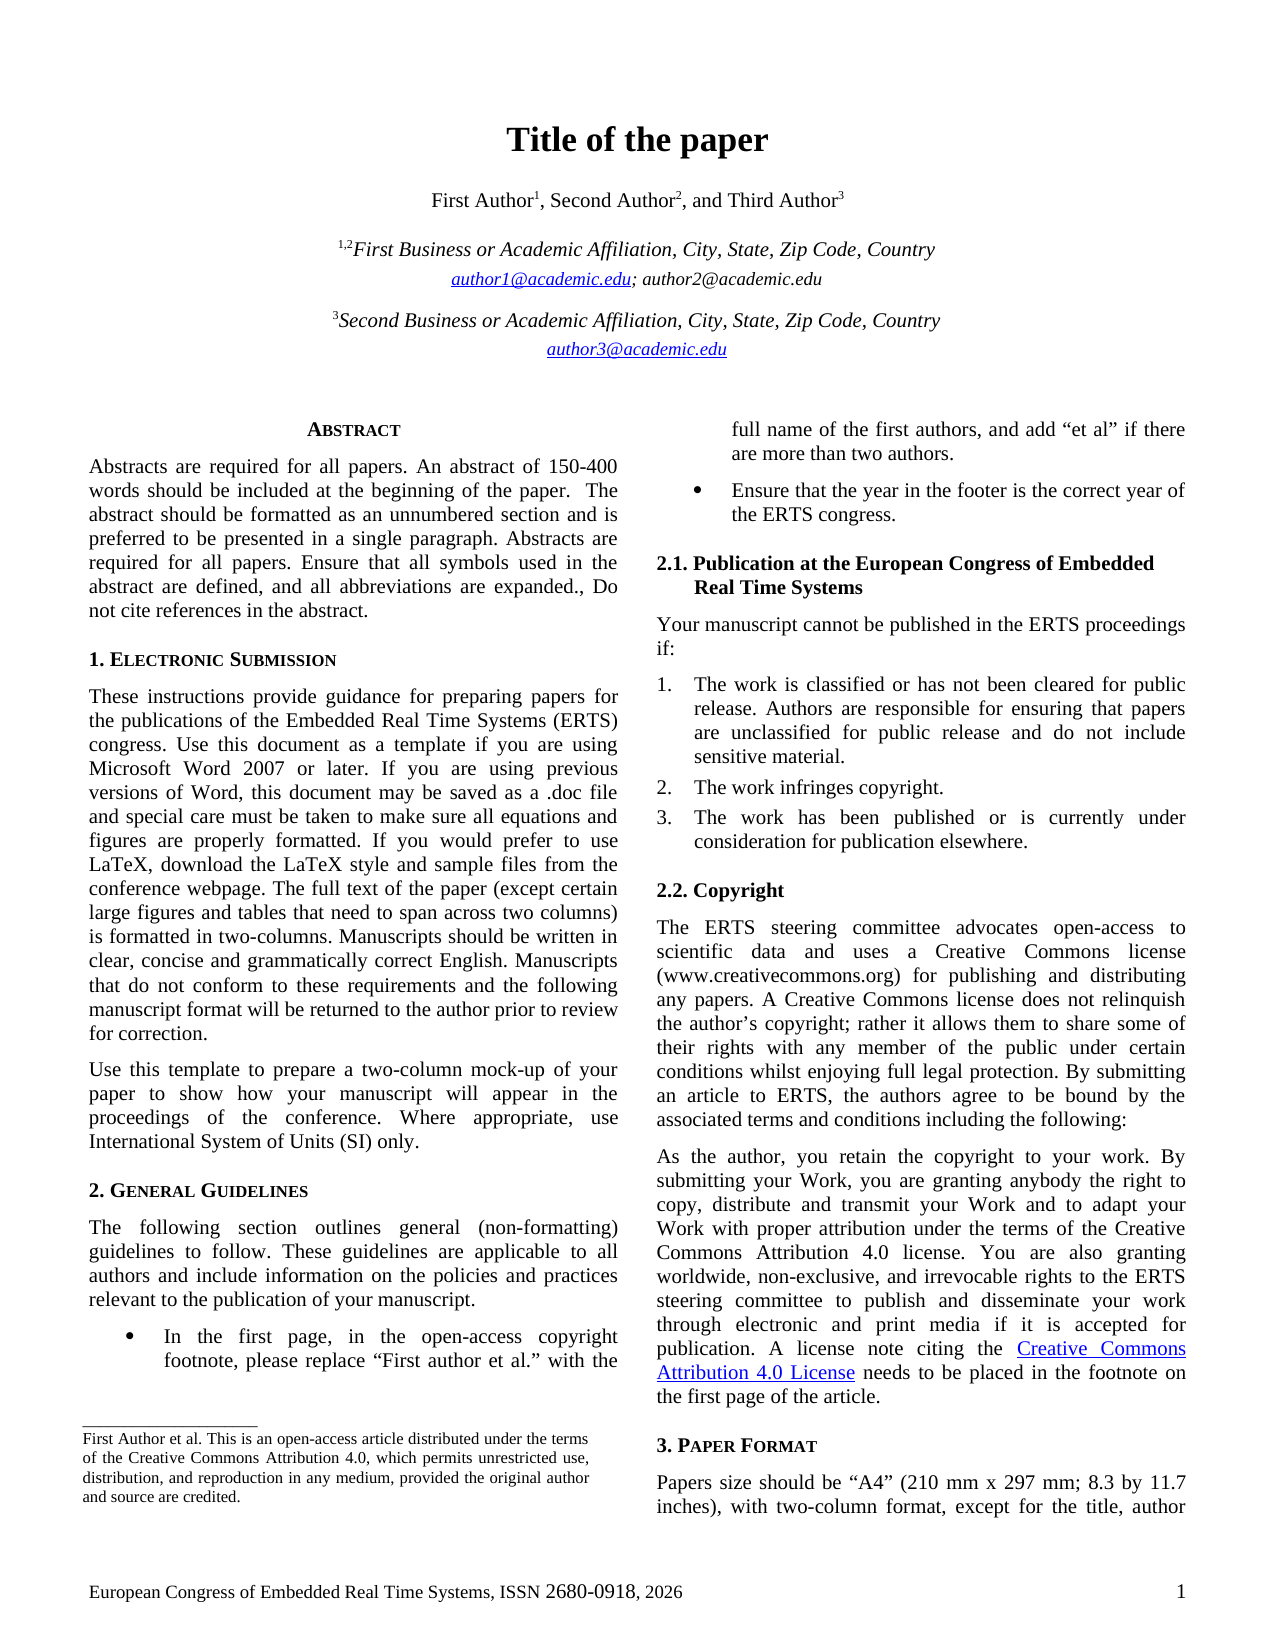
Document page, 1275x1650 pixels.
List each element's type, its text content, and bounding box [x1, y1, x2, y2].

list In the first page, in the open-access copyright footnote, please replace “First author et al.” with the full name of the first authors, and add “et al” if there are more than two authors. [126, 1324, 619, 1372]
title Title of the paper [89, 118, 1186, 159]
text Your manuscript cannot be published in the ERTS proceedings if: [656, 612, 1186, 660]
subtitle General Guidelines [89, 1178, 619, 1202]
list The work is classified or has not been cleared for public release. Authors are responsible for ensuring that papers are unclassified for public release and do not include sensitive material. [656, 672, 1186, 768]
text These instructions provide guidance for preparing papers for the publications of the Embedded Real Time Systems (ERTS) congress. Use this document as a template if you are using Microsoft Word 2007 or later. If you are using previous versions of Word, this document may be saved as a .doc file and special care must be taken to make sure all equations and figures are properly formatted. If you would prefer to use LaTeX, download the LaTeX style and sample files from the conference webpage. The full text of the paper (except certain large figures and tables that need to span across two columns) is formatted in two-columns. Manuscripts should be written in clear, concise and grammatically correct English. Manuscripts that do not conform to these requirements and the following manuscript format will be returned to the author prior to review for correction. [89, 684, 619, 1045]
list Ensure that the year in the footer is the correct year of the ERTS congress. [694, 478, 1186, 526]
text author1@academic.edu; author2@academic.edu [89, 267, 1186, 289]
text The following section outlines general (non-formatting) guidelines to follow. These guidelines are applicable to all authors and include information on the policies and practices relevant to the publication of your manuscript. [89, 1215, 619, 1311]
subtitle Paper Format [656, 1433, 1186, 1457]
text author3@academic.edu [89, 338, 1186, 360]
subtitle Publication at the European Congress of Embedded Real Time Systems [656, 551, 1186, 599]
subtitle Electronic Submission [89, 647, 619, 671]
list In the first page, in the open-access copyright footnote, please replace “First author et al.” with the full name of the first authors, and add “et al” if there are more than two authors. [694, 417, 1186, 465]
subtitle Copyright [656, 878, 1186, 902]
text The ERTS steering committee advocates open-access to scientific data and uses a Creative Commons license (www.creativecommons.org) for publishing and distributing any papers. A Creative Commons license does not relinquish the author’s copyright; rather it allows them to share some of their rights with any member of the public under certain conditions whilst enjoying full legal protection. By submitting an article to ERTS, the authors agree to be bound by the associated terms and conditions including the following: [656, 915, 1186, 1131]
list The work infringes copyright. [656, 775, 1186, 799]
text Abstracts are required for all papers. An abstract of 150-400 words should be included at the beginning of the paper. The abstract should be formatted as an unnumbered section and is preferred to be presented in a single paragraph. Abstracts are required for all papers. Ensure that all symbols used in the abstract are defined, and all abbreviations are expanded., Do not cite references in the abstract. [89, 454, 619, 622]
subtitle Abstract [89, 417, 619, 441]
text 1,2First Business or Academic Affiliation, City, State, Zip Code, Country [89, 237, 1186, 261]
list First Author1, Second Author2, and Third Author3 [89, 188, 1186, 212]
text Use this template to prepare a two-column mock-up of your paper to show how your manuscript will appear in the proceedings of the conference. Where appropriate, use International System of Units (SI) only. [89, 1057, 619, 1153]
text 3Second Business or Academic Affiliation, City, State, Zip Code, Country [89, 308, 1186, 332]
text As the author, you retain the copyright to your work. By submitting your Work, you are granting anybody the right to copy, distribute and transmit your Work and to adapt your Work with proper attribution under the terms of the Creative Commons Attribution 4.0 license. You are also granting worldwide, non-exclusive, and irrevocable rights to the ERTS steering committee to publish and disseminate your work through electronic and print media if it is accepted for publication. A license note citing the Creative Commons Attribution 4.0 License needs to be placed in the footnote on the first page of the article. [656, 1144, 1186, 1408]
list The work has been published or is currently under consideration for publication elsewhere. [656, 805, 1186, 853]
